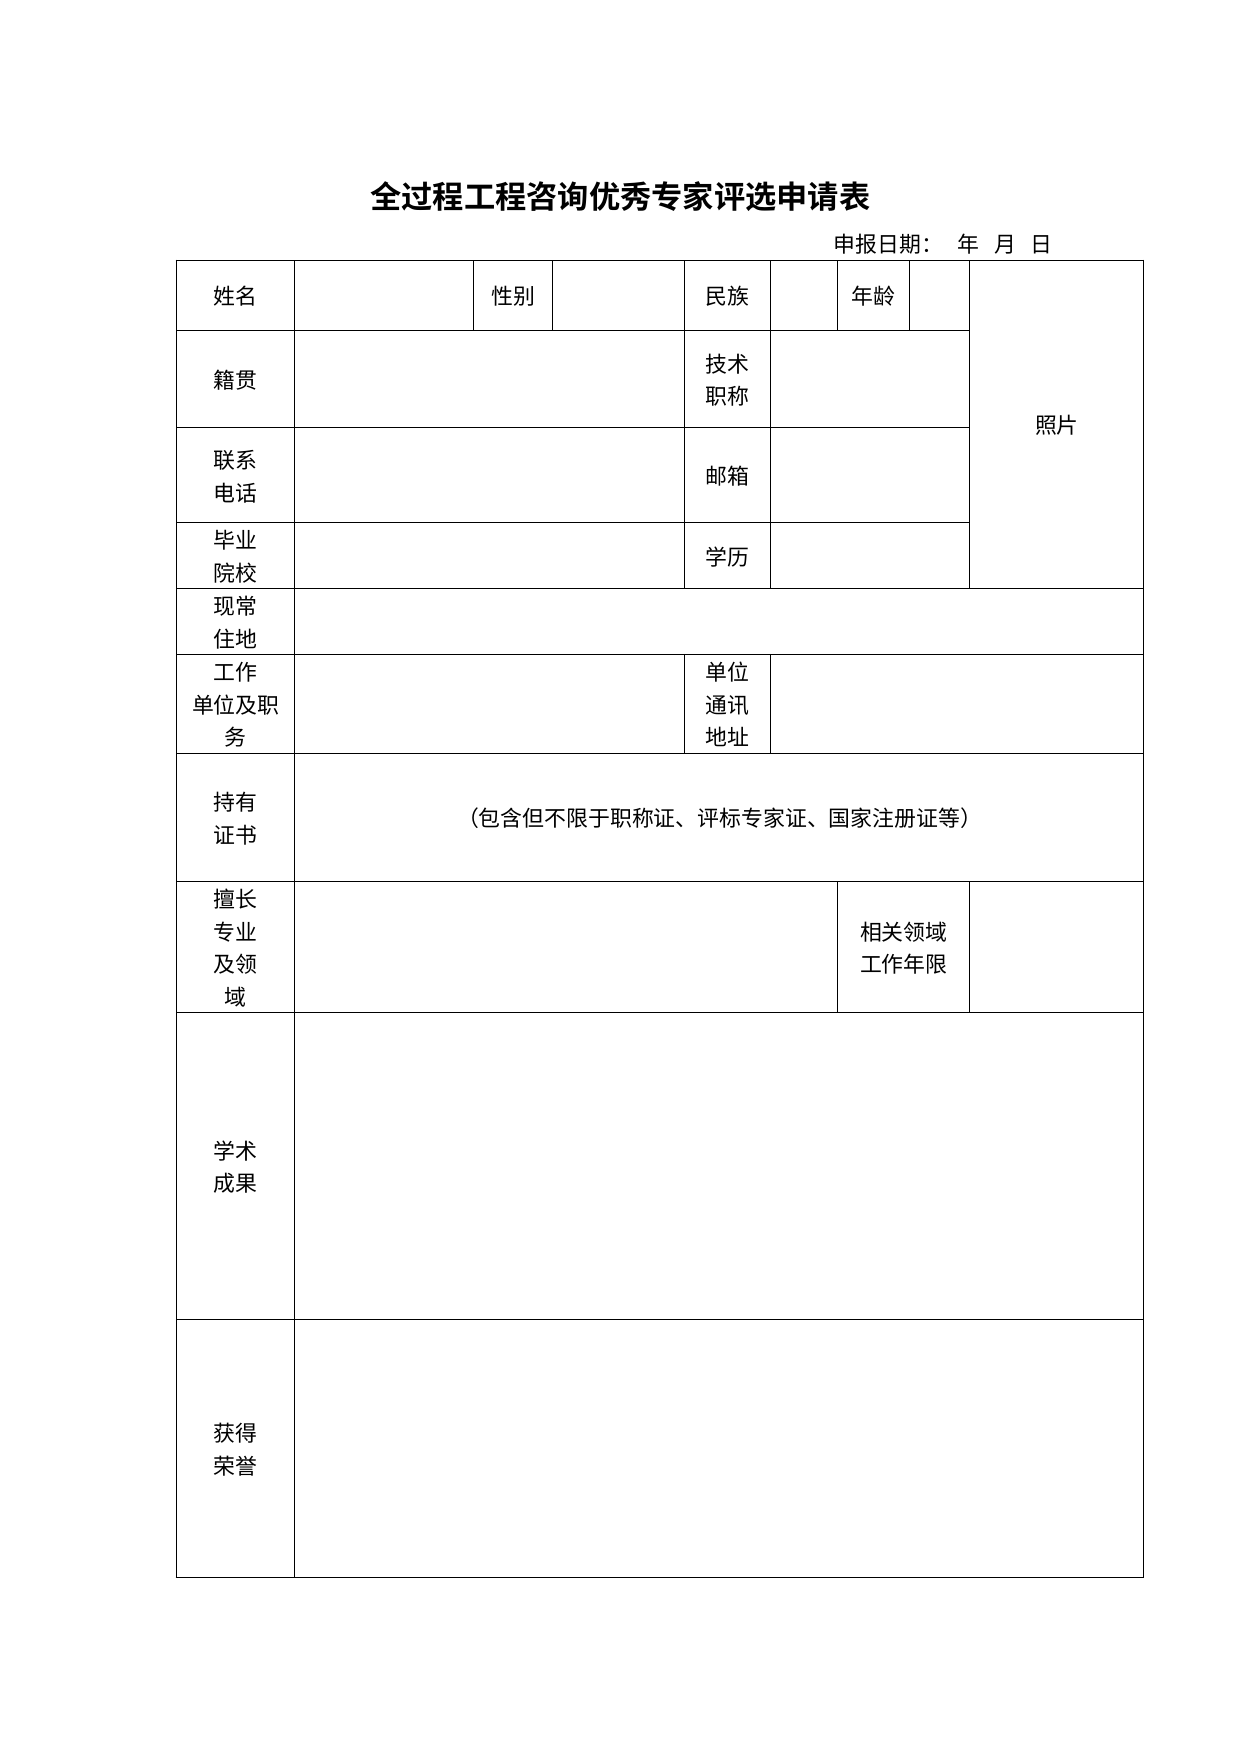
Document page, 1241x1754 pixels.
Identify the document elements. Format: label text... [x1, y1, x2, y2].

table_cell （包含但不限于职称证、评标专家证、国家注册证等） [295, 754, 1143, 881]
table_cell [295, 1320, 1143, 1577]
table_header 照片 [970, 261, 1143, 588]
table_cell 技术 职称 [685, 331, 770, 427]
table_cell [295, 882, 837, 1012]
table_header 年龄 [838, 261, 909, 329]
table_header 民族 [685, 261, 770, 329]
table_cell [295, 1013, 1143, 1319]
table_header [910, 261, 969, 329]
table_cell [295, 589, 1143, 654]
table_cell [295, 655, 684, 752]
table_cell [295, 428, 684, 522]
table_cell [771, 428, 969, 522]
table_cell [295, 523, 684, 588]
table_cell 联系 电话 [177, 428, 294, 522]
table_header [295, 261, 473, 329]
table_header [553, 261, 684, 329]
table_cell 工作 单位及职务 [177, 655, 294, 752]
table_cell 籍贯 [177, 331, 294, 427]
table_cell 单位通讯地址 [685, 655, 770, 752]
table_cell [771, 331, 969, 427]
text 申报日期： 年 月 日 [187, 227, 1053, 259]
table_cell 毕业 院校 [177, 523, 294, 588]
table_header [771, 261, 837, 329]
table_cell [771, 523, 969, 588]
table_cell 相关领域工作年限 [838, 882, 969, 1012]
table_cell 邮箱 [685, 428, 770, 522]
table_cell 学历 [685, 523, 770, 588]
table_cell 获得 荣誉 [177, 1320, 294, 1577]
table_cell [295, 331, 684, 427]
text 全过程工程咨询优秀专家评选申请表 [187, 162, 1053, 227]
table_cell [970, 882, 1143, 1012]
table_cell [771, 655, 1143, 752]
table_cell 持有 证书 [177, 754, 294, 881]
table_header 姓名 [177, 261, 294, 329]
table_cell 擅长 专业 及领 域 [177, 882, 294, 1012]
table_cell 现常 住地 [177, 589, 294, 654]
table_header 性别 [474, 261, 552, 329]
table_cell 学术 成果 [177, 1013, 294, 1319]
